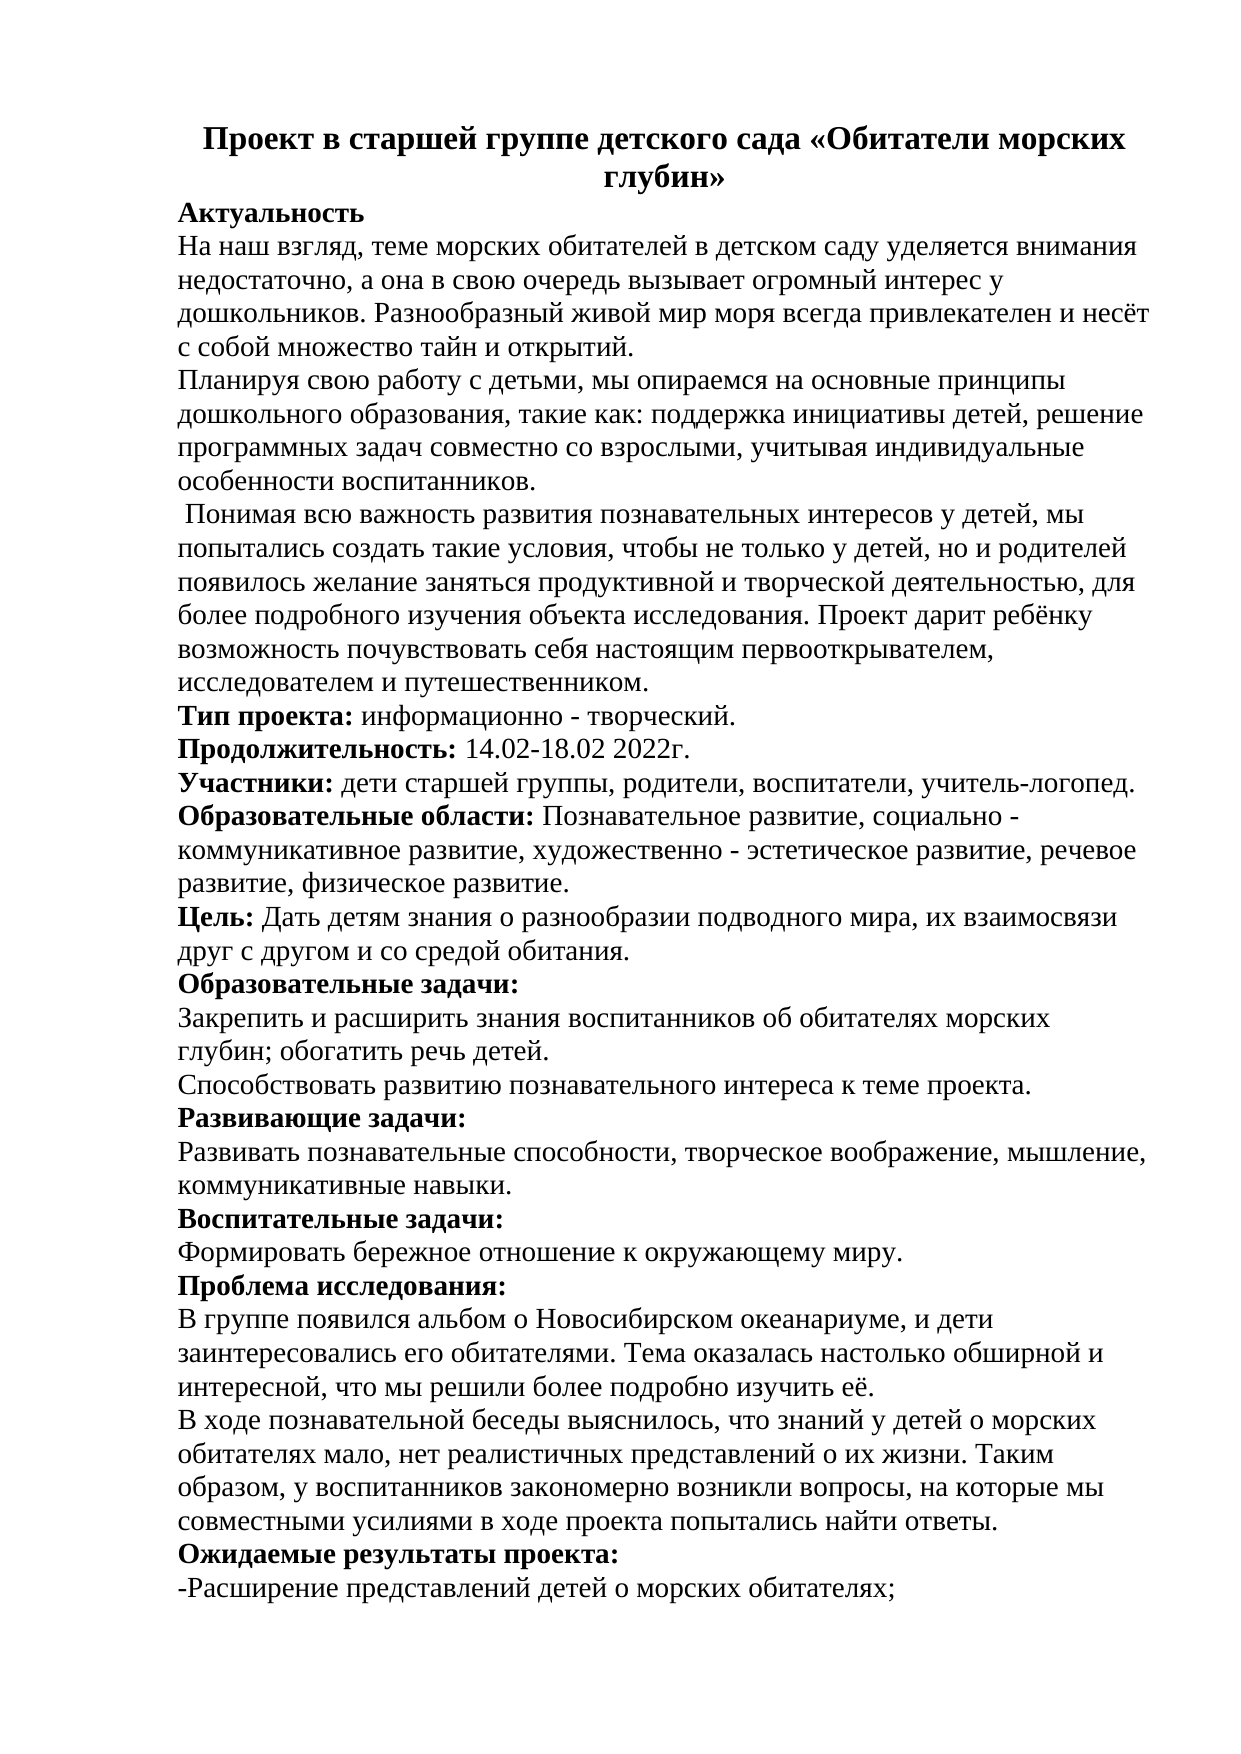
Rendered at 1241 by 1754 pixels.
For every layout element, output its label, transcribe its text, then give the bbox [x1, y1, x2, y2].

text Продолжительность: 14.02-18.02 2022г. [177, 731, 1152, 765]
text В группе появился альбом о Новосибирском океанариуме, и дети заинтересовались его обитателями. Тема оказалась настолько обширной и интересной, что мы решили более подробно изучить её. [177, 1302, 1152, 1402]
text Воспитательные задачи: [177, 1201, 1152, 1234]
text Способствовать развитию познавательного интереса к теме проекта. [177, 1067, 1152, 1100]
text Ожидаемые результаты проекта: [177, 1536, 1152, 1570]
text Проблема исследования: [177, 1268, 1152, 1302]
text Участники: дети старшей группы, родители, воспитатели, учитель-логопед. [177, 765, 1152, 798]
text В ходе познавательной беседы выяснилось, что знаний у детей о морских обитателях мало, нет реалистичных представлений о их жизни. Таким образом, у воспитанников закономерно возникли вопросы, на которые мы совместными усилиями в ходе проекта попытались найти ответы. [177, 1402, 1152, 1536]
text Тип проекта: информационно - творческий. [177, 698, 1152, 731]
text Закрепить и расширить знания воспитанников об обитателях морских глубин; обогатить речь детей. [177, 1000, 1152, 1067]
text Развивать познавательные способности, творческое воображение, мышление, коммуникативные навыки. [177, 1134, 1152, 1201]
text Развивающие задачи: [177, 1100, 1152, 1134]
text -Расширение представлений детей о морских обитателях; [177, 1570, 1152, 1603]
text Формировать бережное отношение к окружающему миру. [177, 1234, 1152, 1268]
text Цель: Дать детям знания о разнообразии подводного мира, их взаимосвязи друг с другом и со средой обитания. [177, 899, 1152, 966]
text На наш взгляд, теме морских обитателей в детском саду уделяется внимания недостаточно, а она в свою очередь вызывает огромный интерес у дошкольников. Разнообразный живой мир моря всегда привлекателен и несёт с собой множество тайн и открытий. [177, 228, 1152, 362]
text Проект в старшей группе детского сада «Обитатели морских глубин» [177, 118, 1152, 195]
text Актуальность [177, 195, 1152, 228]
text Планируя свою работу с детьми, мы опираемся на основные принципы дошкольного образования, такие как: поддержка инициативы детей, решение программных задач совместно со взрослыми, учитывая индивидуальные особенности воспитанников. [177, 362, 1152, 497]
text Образовательные области: Познавательное развитие, социально - коммуникативное развитие, художественно - эстетическое развитие, речевое развитие, физическое развитие. [177, 798, 1152, 899]
text Понимая всю важность развития познавательных интересов у детей, мы попытались создать такие условия, чтобы не только у детей, но и родителей появилось желание заняться продуктивной и творческой деятельностью, для более подробного изучения объекта исследования. Проект дарит ребёнку возможность почувствовать себя настоящим первооткрывателем, исследователем и путешественником. [177, 497, 1152, 698]
text Образовательные задачи: [177, 966, 1152, 1000]
